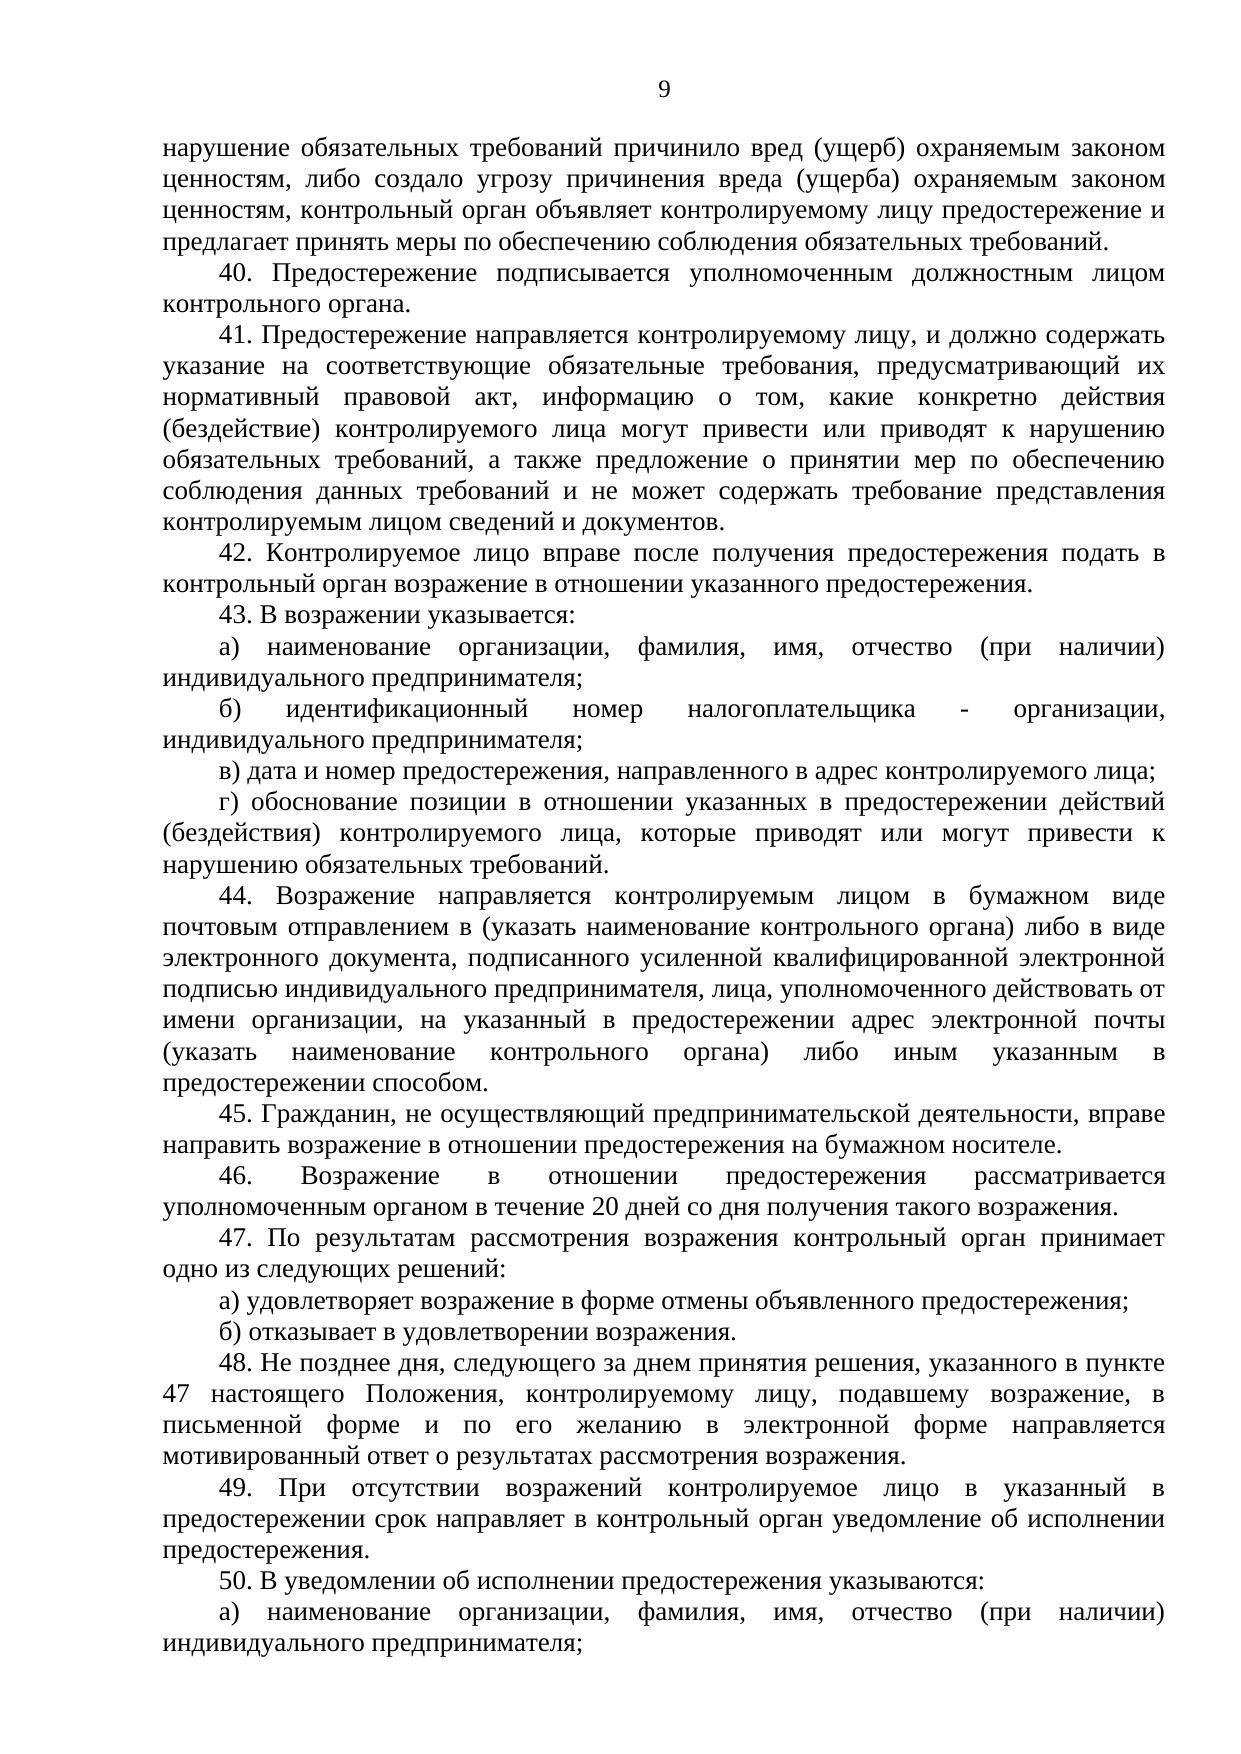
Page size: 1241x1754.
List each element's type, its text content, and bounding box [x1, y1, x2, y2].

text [162, 131, 1166, 256]
text 43. В возражении указывается: [162, 598, 1166, 630]
text 47. По результатам рассмотрения возражения контрольный орган принимает одно из следующих решений: [162, 1221, 1166, 1284]
text а) наименование организации, фамилия, имя, отчество (при наличии) индивидуального предпринимателя; [162, 1595, 1166, 1657]
text 41. Предостережение направляется контролируемому лицу, и должно содержать указание на соответствующие обязательные требования, предусматривающий их нормативный правовой акт, информацию о том, какие конкретно действия (бездействие) контролируемого лица могут привести или приводят к нарушению обязательных требований, а также предложение о принятии мер по обеспечению соблюдения данных требований и не может содержать требование представления контролируемым лицом сведений и документов. [162, 318, 1166, 536]
text 50. В уведомлении об исполнении предостережения указываются: [162, 1564, 1166, 1595]
text 45. Гражданин, не осуществляющий предпринимательской деятельности, вправе направить возражение в отношении предостережения на бумажном носителе. [162, 1097, 1166, 1159]
text 42. Контролируемое лицо вправе после получения предостережения подать в контрольный орган возражение в отношении указанного предостережения. [162, 536, 1166, 598]
text 49. При отсутствии возражений контролируемое лицо в указанный в предостережении срок направляет в контрольный орган уведомление об исполнении предостережения. [162, 1471, 1166, 1564]
text г) обоснование позиции в отношении указанных в предостережении действий (бездействия) контролируемого лица, которые приводят или могут привести к нарушению обязательных требований. [162, 785, 1166, 879]
text 46. Возражение в отношении предостережения рассматривается уполномоченным органом в течение 20 дней со дня получения такого возражения. [162, 1159, 1166, 1221]
text в) дата и номер предостережения, направленного в адрес контролируемого лица; [162, 754, 1166, 785]
text б) идентификационный номер налогоплательщика - организации, индивидуального предпринимателя; [162, 692, 1166, 754]
text б) отказывает в удовлетворении возражения. [162, 1315, 1166, 1346]
text 44. Возражение направляется контролируемым лицом в бумажном виде почтовым отправлением в (указать наименование контрольного органа) либо в виде электронного документа, подписанного усиленной квалифицированной электронной подписью индивидуального предпринимателя, лица, уполномоченного действовать от имени организации, на указанный в предостережении адрес электронной почты (указать наименование контрольного органа) либо иным указанным в предостережении способом. [162, 879, 1166, 1097]
text 40. Предостережение подписывается уполномоченным должностным лицом контрольного органа. [162, 256, 1166, 318]
text а) наименование организации, фамилия, имя, отчество (при наличии) индивидуального предпринимателя; [162, 630, 1166, 692]
text а) удовлетворяет возражение в форме отмены объявленного предостережения; [162, 1284, 1166, 1315]
text 48. Не позднее дня, следующего за днем принятия решения, указанного в пункте 47 настоящего Положения, контролируемому лицу, подавшему возражение, в письменной форме и по его желанию в электронной форме направляется мотивированный ответ о результатах рассмотрения возражения. [162, 1346, 1166, 1471]
